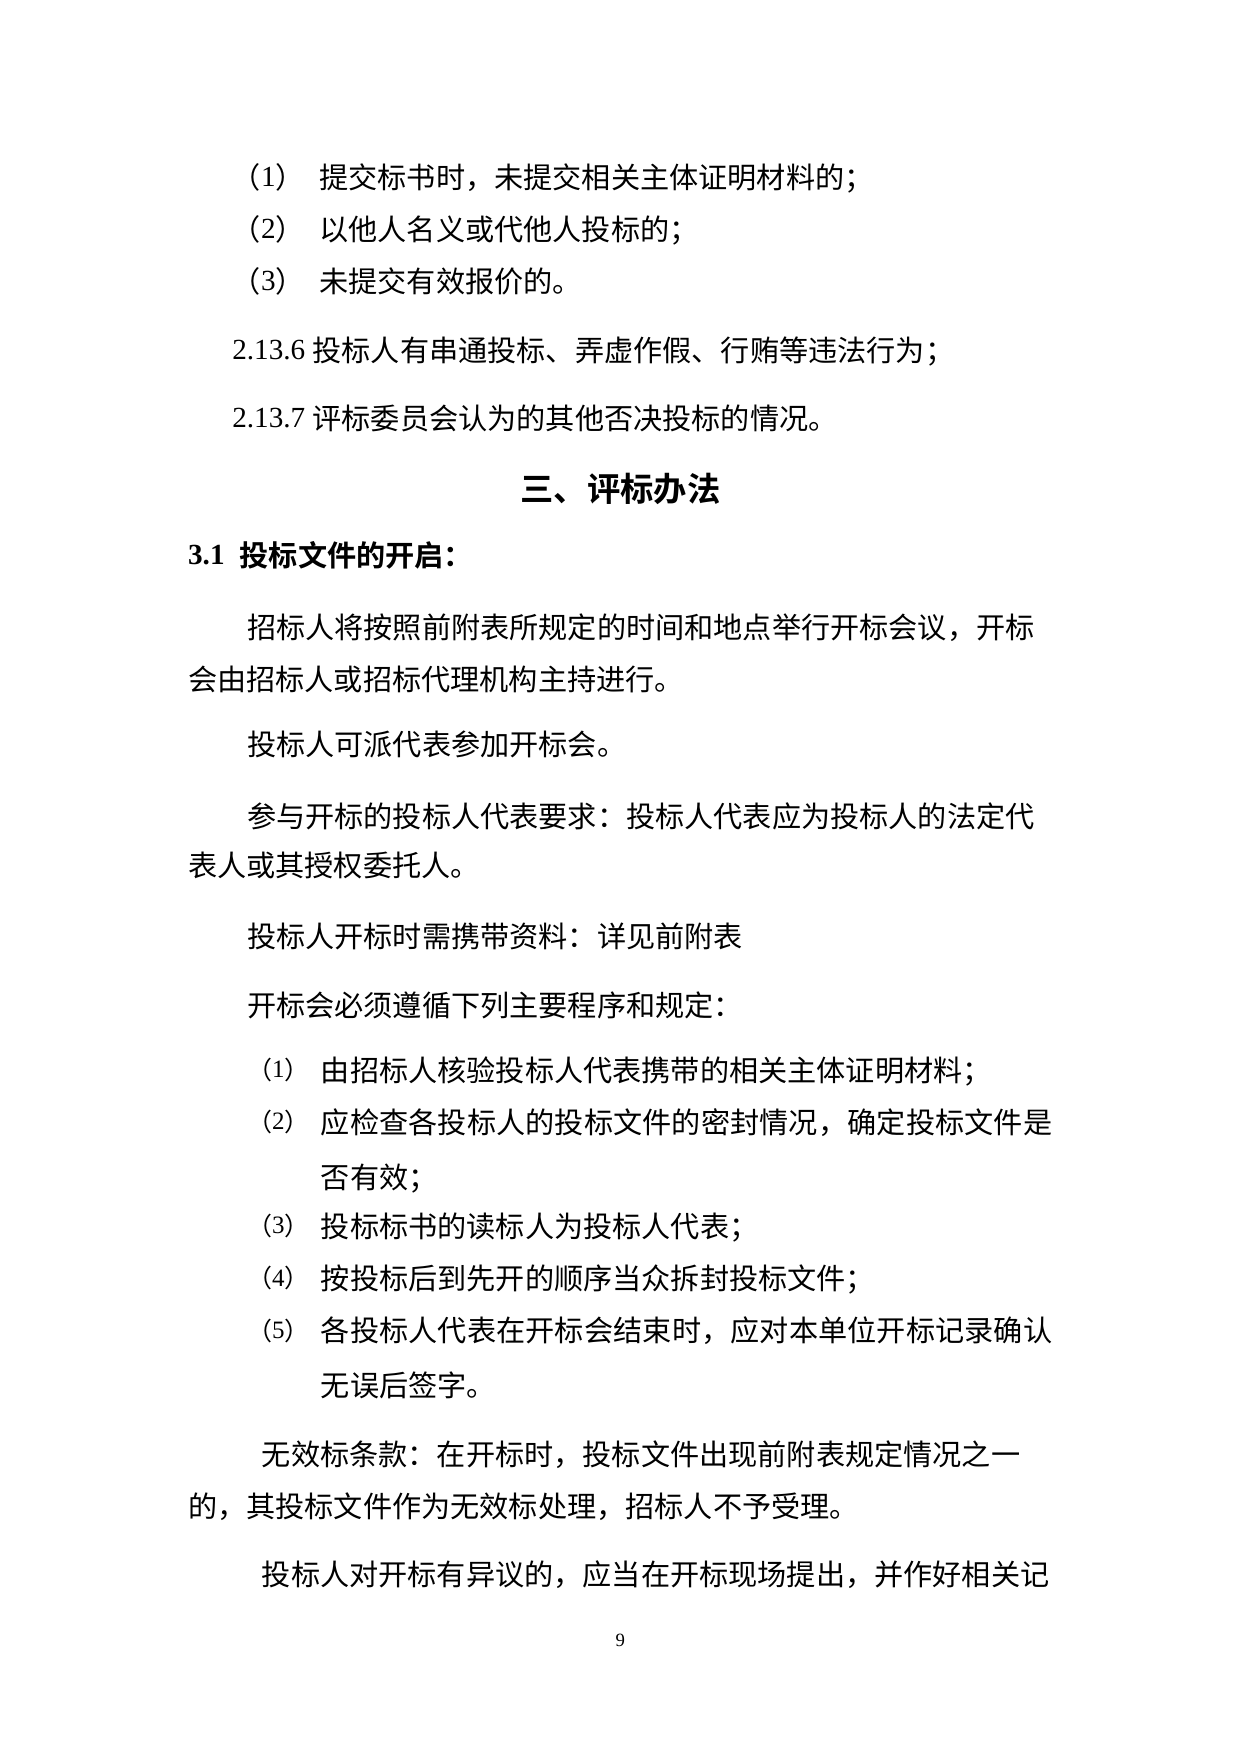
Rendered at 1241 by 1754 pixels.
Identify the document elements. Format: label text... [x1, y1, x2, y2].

text 参与开标的投标人代表要求：投标人代表应为投标人的法定代表人或其授权委托人。 [188, 785, 1052, 889]
list 按投标后到先开的顺序当众拆封投标文件； [247, 1251, 1052, 1303]
text 开标会必须遵循下列主要程序和规定： [188, 974, 1052, 1026]
list 应检查各投标人的投标文件的密封情况，确定投标文件是否有效； [247, 1095, 1052, 1199]
list 未提交有效报价的。 [232, 254, 1052, 306]
list 以他人名义或代他人投标的； [232, 202, 1052, 254]
list 投标标书的读标人为投标人代表； [247, 1199, 1052, 1251]
text 招标人将按照前附表所规定的时间和地点举行开标会议，开标会由招标人或招标代理机构主持进行。 [188, 596, 1052, 701]
subtitle 三、评标办法 [188, 459, 1052, 512]
text 投标人可派代表参加开标会。 [203, 717, 1052, 769]
list 各投标人代表在开标会结束时，应对本单位开标记录确认无误后签字。 [247, 1303, 1052, 1407]
text 2.13.7 评标委员会认为的其他否决投标的情况。 [188, 391, 1052, 443]
text 无效标条款：在开标时，投标文件出现前附表规定情况之一的，其投标文件作为无效标处理，招标人不予受理。 [188, 1424, 1052, 1528]
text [188, 1544, 1052, 1596]
text 3.1 投标文件的开启： [188, 528, 1052, 580]
text 投标人开标时需携带资料：详见前附表 [203, 906, 1052, 958]
list 提交标书时，未提交相关主体证明材料的； [232, 150, 1052, 202]
text 2.13.6 投标人有串通投标、弄虚作假、行贿等违法行为； [188, 323, 1052, 375]
list 由招标人核验投标人代表携带的相关主体证明材料； [247, 1043, 1052, 1095]
